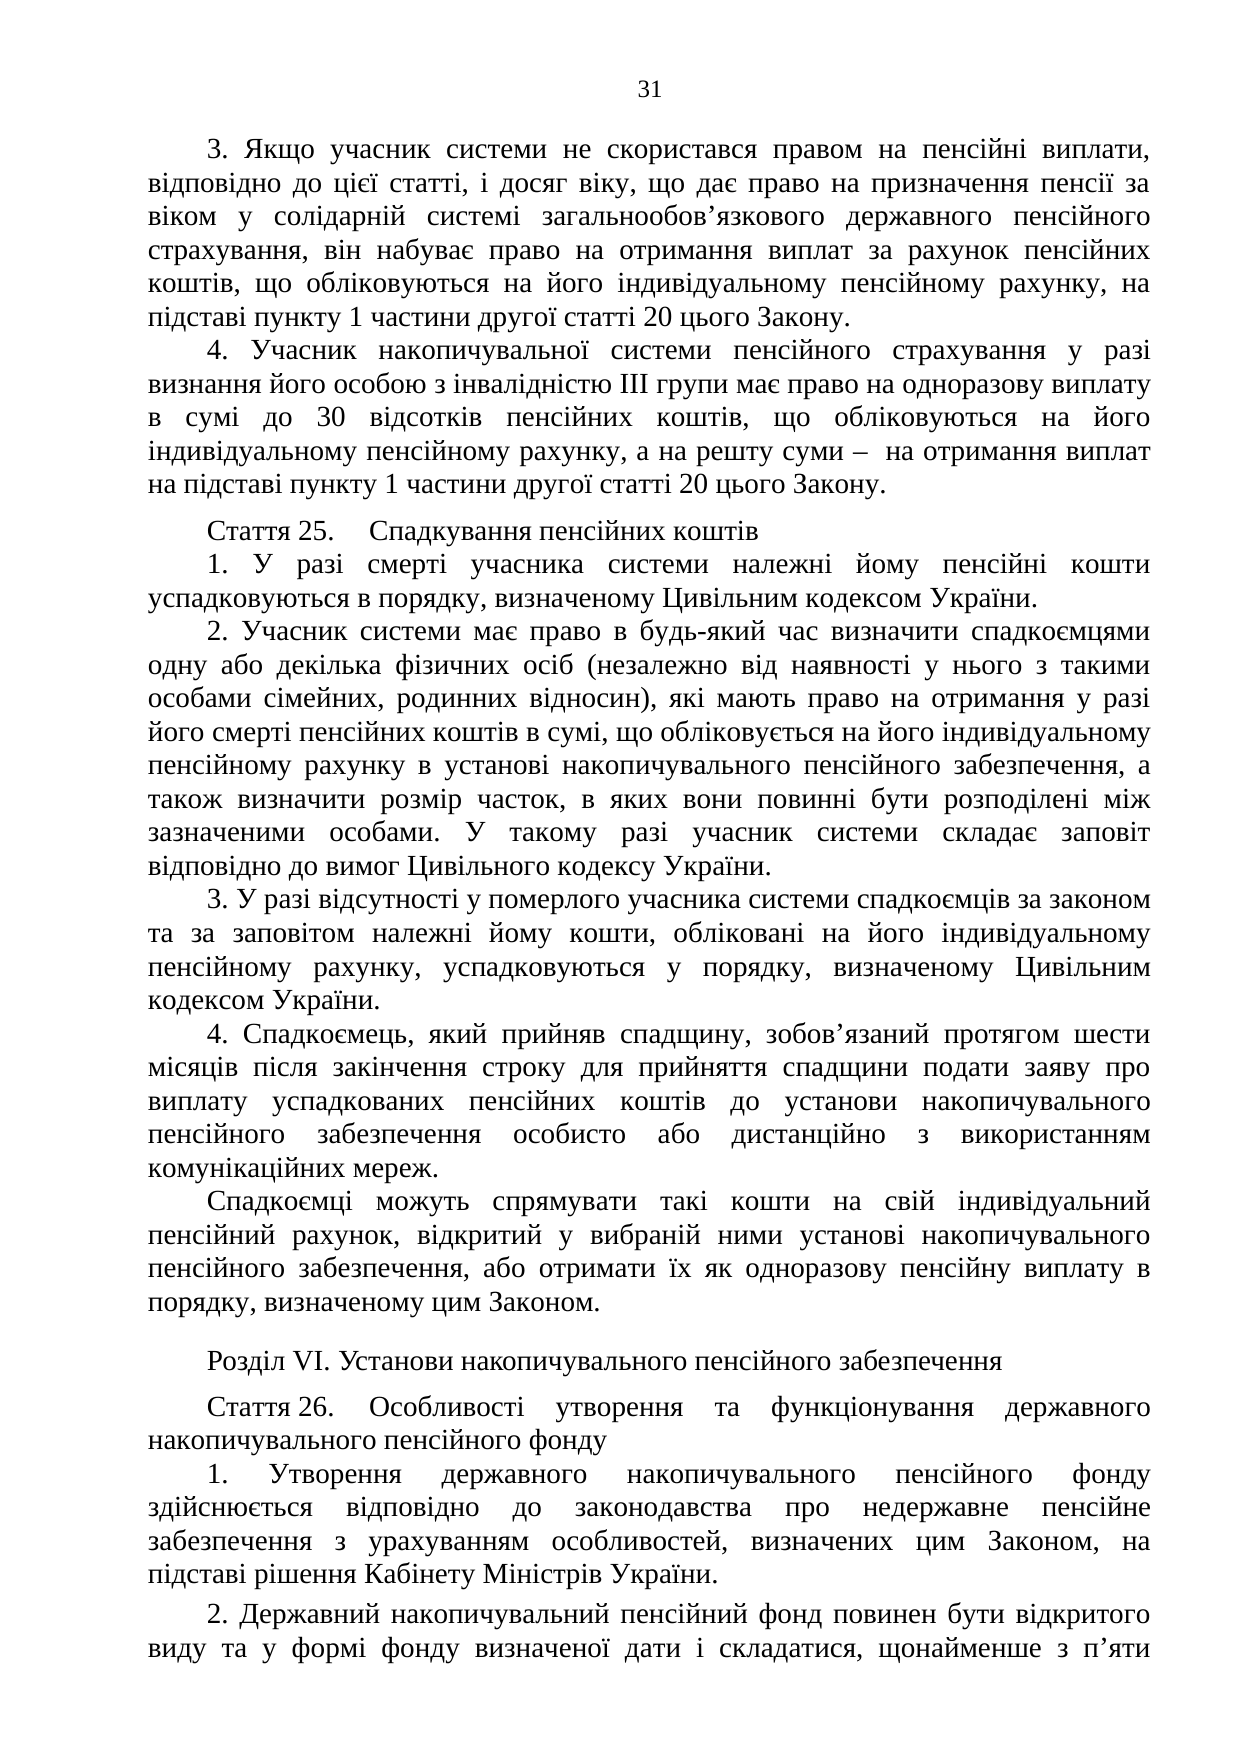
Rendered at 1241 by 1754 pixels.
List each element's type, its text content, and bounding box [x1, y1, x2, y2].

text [148, 1596, 1152, 1663]
subtitle Особливості утворення та функціонування державного накопичувального пенсійного фонду [148, 1389, 1152, 1456]
text Спадкоємці можуть спрямувати такі кошти на свій індивідуальний пенсійний рахунок, відкритий у вибраній ними установі накопичувального пенсійного забезпечення, або отримати їх як одноразову пенсійну виплату в порядку, визначеному цим Законом. [148, 1183, 1152, 1318]
text 3. Якщо учасник системи не скористався правом на пенсійні виплати, відповідно до цієї статті, і досяг віку, що дає право на призначення пенсії за віком у солідарній системі загальнообов’язкового державного пенсійного страхування, він набуває право на отримання виплат за рахунок пенсійних коштів, що обліковуються на його індивідуальному пенсійному рахунку, на підставі пункту 1 частини другої статті 20 цього Закону. [148, 131, 1152, 332]
text 1. Утворення державного накопичувального пенсійного фонду здійснюється відповідно до законодавства про недержавне пенсійне забезпечення з урахуванням особливостей, визначених цим Законом, на підставі рішення Кабінету Міністрів України. [148, 1456, 1152, 1590]
subtitle Розділ VІ. Установи накопичувального пенсійного забезпечення [148, 1343, 1152, 1376]
subtitle Спадкування пенсійних коштів [148, 513, 1152, 546]
text 2. Учасник системи має право в будь-який час визначити спадкоємцями одну або декілька фізичних осіб (незалежно від наявності у нього з такими особами сімейних, родинних відносин), які мають право на отримання у разі його смерті пенсійних коштів в сумі, що обліковується на його індивідуальному пенсійному рахунку в установі накопичувального пенсійного забезпечення, а також визначити розмір часток, в яких вони повинні бути розподілені між зазначеними особами. У такому разі учасник системи складає заповіт відповідно до вимог Цивільного кодексу України. [148, 613, 1152, 882]
text 3. У разі відсутності у померлого учасника системи спадкоємців за законом та за заповітом належні йому кошти, обліковані на його індивідуальному пенсійному рахунку, успадковуються у порядку, визначеному Цивільним кодексом України. [148, 882, 1152, 1016]
text 4. Учасник накопичувальної системи пенсійного страхування у разі визнання його особою з інвалідністю ІII групи має право на одноразову виплату в сумі до 30 відсотків пенсійних коштів, що обліковуються на його індивідуальному пенсійному рахунку, а на решту суми – на отримання виплат на підставі пункту 1 частини другої статті 20 цього Закону. [148, 332, 1152, 500]
text 4. Спадкоємець, який прийняв спадщину, зобов’язаний протягом шести місяців після закінчення строку для прийняття спадщини подати заяву про виплату успадкованих пенсійних коштів до установи накопичувального пенсійного забезпечення особисто або дистанційно з використанням комунікаційних мереж. [148, 1016, 1152, 1183]
text 1. У разі смерті учасника системи належні йому пенсійні кошти успадковуються в порядку, визначеному Цивільним кодексом України. [148, 546, 1152, 613]
